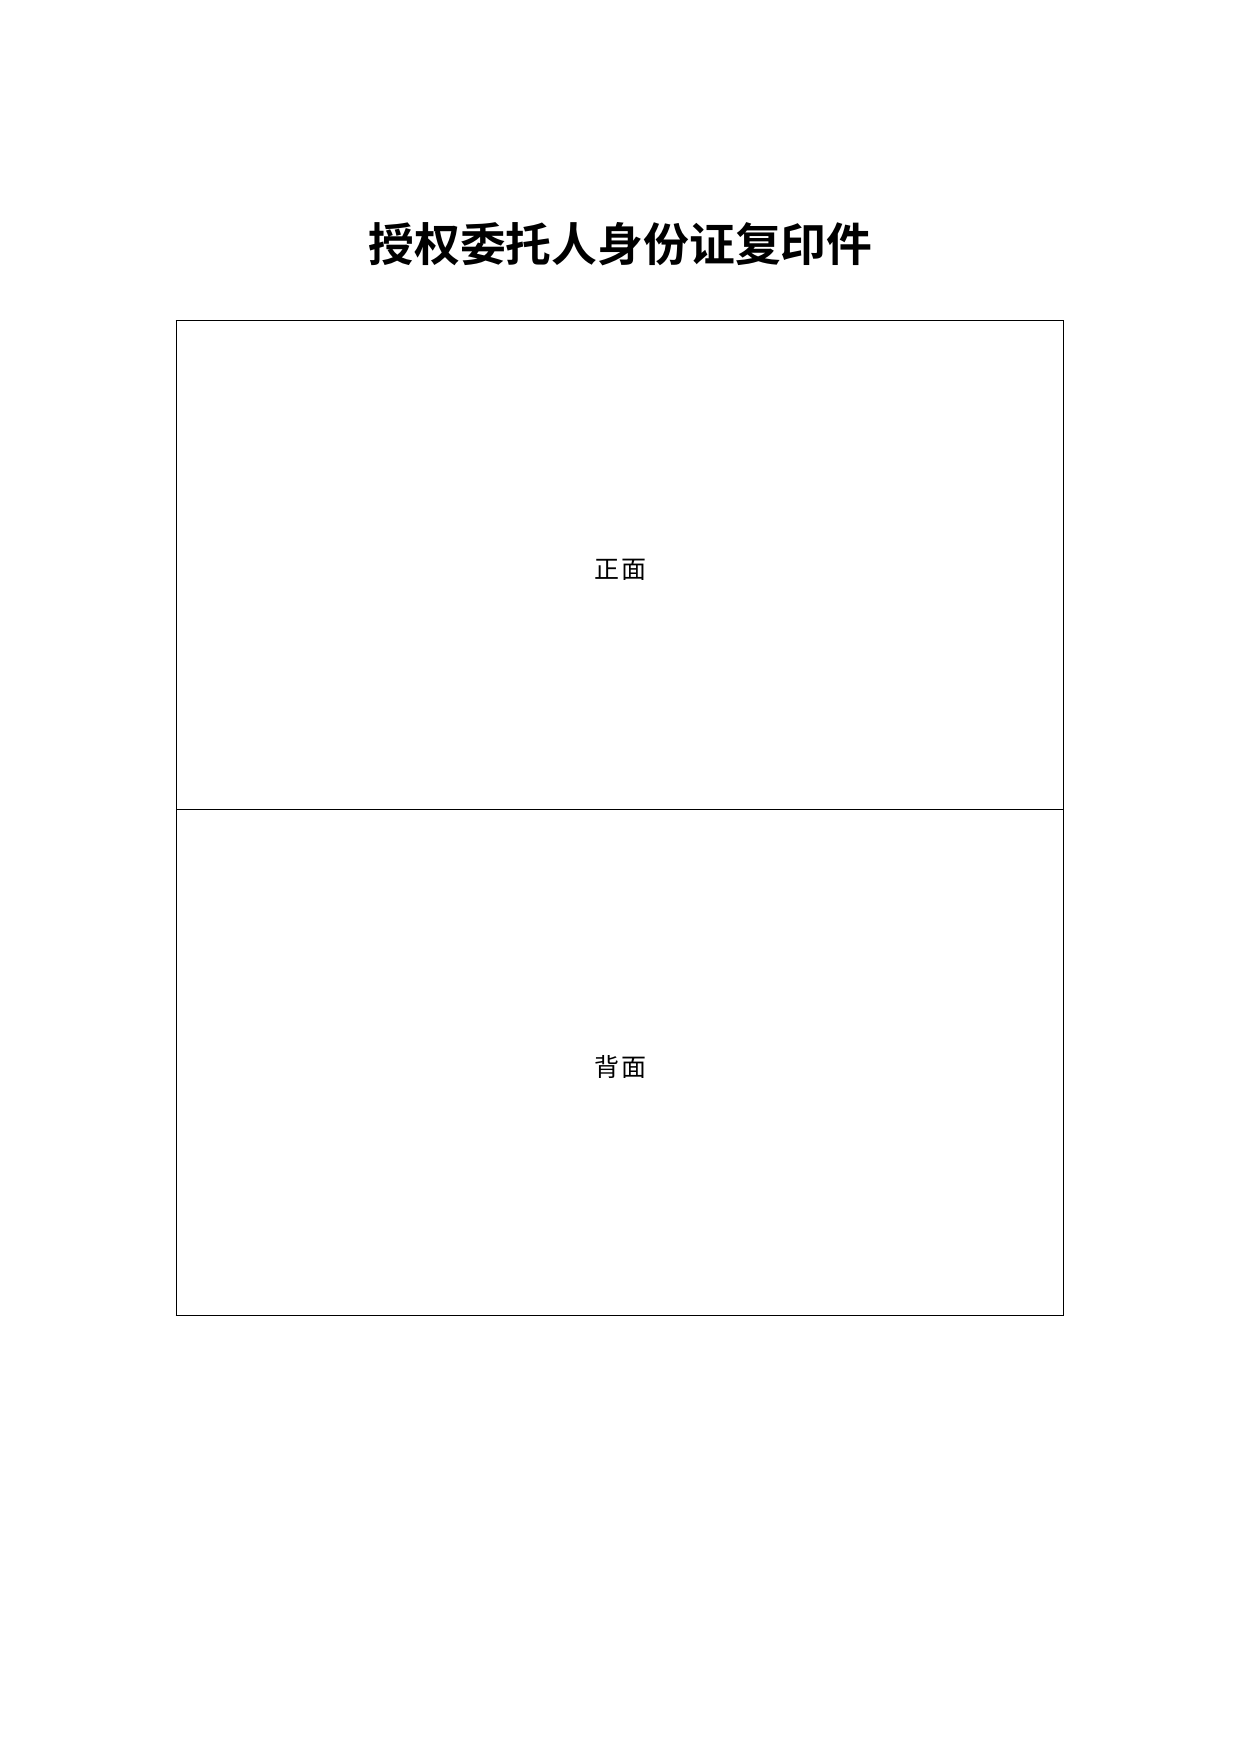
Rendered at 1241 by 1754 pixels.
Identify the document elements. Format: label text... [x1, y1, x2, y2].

table_header 正面 [177, 321, 1063, 809]
text 授权委托人身份证复印件 [187, 208, 1053, 274]
table_cell 背面 [177, 810, 1063, 1315]
